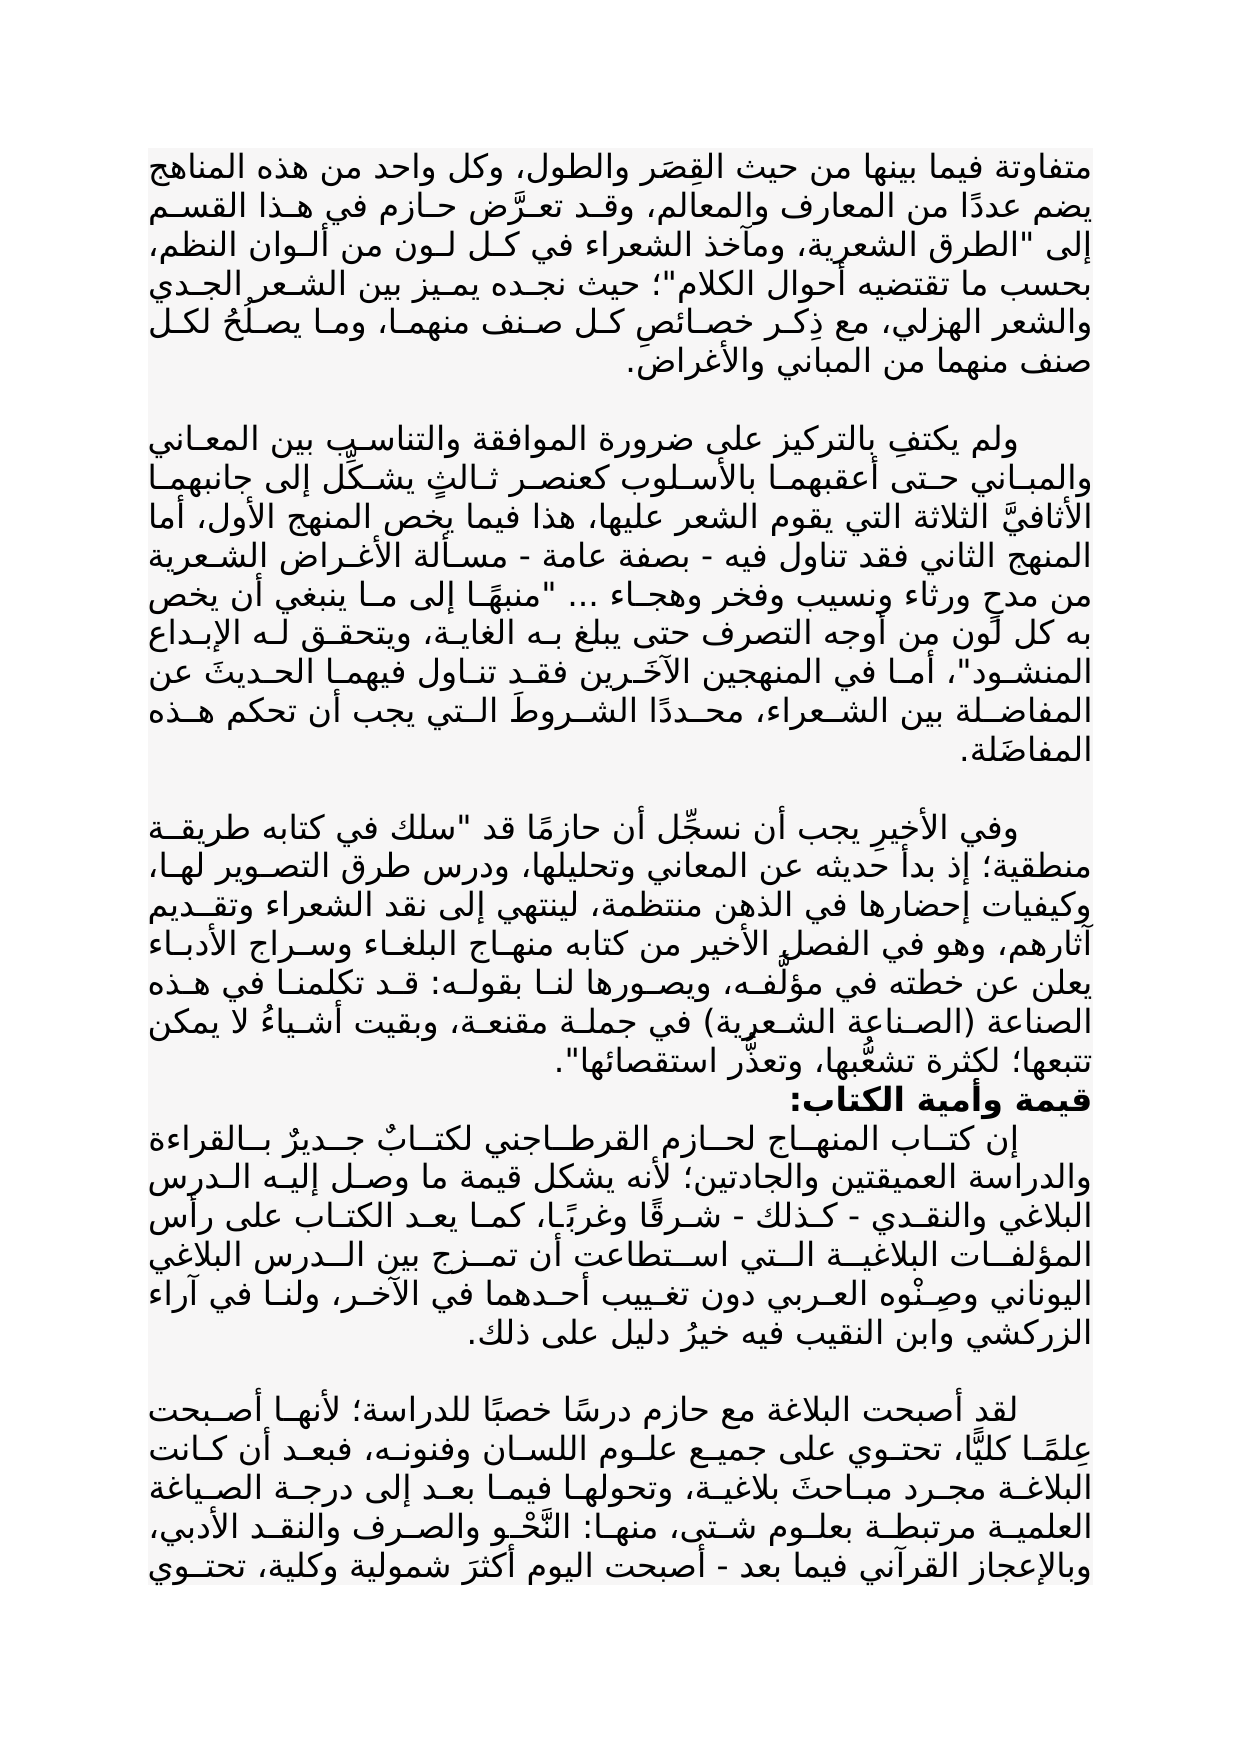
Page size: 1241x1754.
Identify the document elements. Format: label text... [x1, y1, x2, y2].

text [148, 1391, 1093, 1585]
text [148, 148, 1093, 381]
text وفي الأخيرِ يجب أن نسجِّل أن حازمًا قد "سلك في كتابه طريقة منطقية؛ إذ بدأ حديثه عن المعاني وتحليلها، ودرس طرق التصوير لها، وكيفيات إحضارها في الذهن منتظمة، لينتهي إلى نقد الشعراء وتقديم آثارهم، وهو في الفصل الأخير من كتابه منهاج البلغاء وسراج الأدباء يعلن عن خطته في مؤلَّفه، ويصورها لنا بقوله: قد تكلمنا في هذه الصناعة (الصناعة الشعرية) في جملة مقنعة، وبقيت أشياءُ لا يمكن تتبعها؛ لكثرة تشعُّبها، وتعذُّر استقصائها". [148, 808, 1093, 1080]
text ولم يكتفِ بالتركيز على ضرورة الموافقة والتناسب بين المعاني والمباني حتى أعقبهما بالأسلوب كعنصر ثالثٍ يشكِّل إلى جانبهما الأثافيَّ الثلاثة التي يقوم الشعر عليها، هذا فيما يخص المنهج الأول، أما المنهج الثاني فقد تناول فيه - بصفة عامة - مسألة الأغراض الشعرية من مدحٍ ورثاء ونسيب وفخر وهجاء ... "منبهًا إلى ما ينبغي أن يخص به كل لون من أوجه التصرف حتى يبلغ به الغاية، ويتحقق له الإبداع المنشود"، أما في المنهجين الآخَرين فقد تناول فيهما الحديثَ عن المفاضلة بين الشعراء، محددًا الشروطَ التي يجب أن تحكم هذه المفاضَلة. [148, 419, 1093, 769]
text إن كتاب المنهاج لحازم القرطاجني لكتابٌ جديرٌ بالقراءة والدراسة العميقتين والجادتين؛ لأنه يشكل قيمة ما وصل إليه الدرس البلاغي والنقدي - كذلك - شرقًا وغربًا، كما يعد الكتاب على رأس المؤلفات البلاغية التي استطاعت أن تمزج بين الدرس البلاغي اليوناني وصِنْوه العربي دون تغييب أحدهما في الآخر، ولنا في آراء الزركشي وابن النقيب فيه خيرُ دليل على ذلك. [148, 1119, 1093, 1352]
text قيمة وأمية الكتاب: [148, 1080, 1093, 1119]
